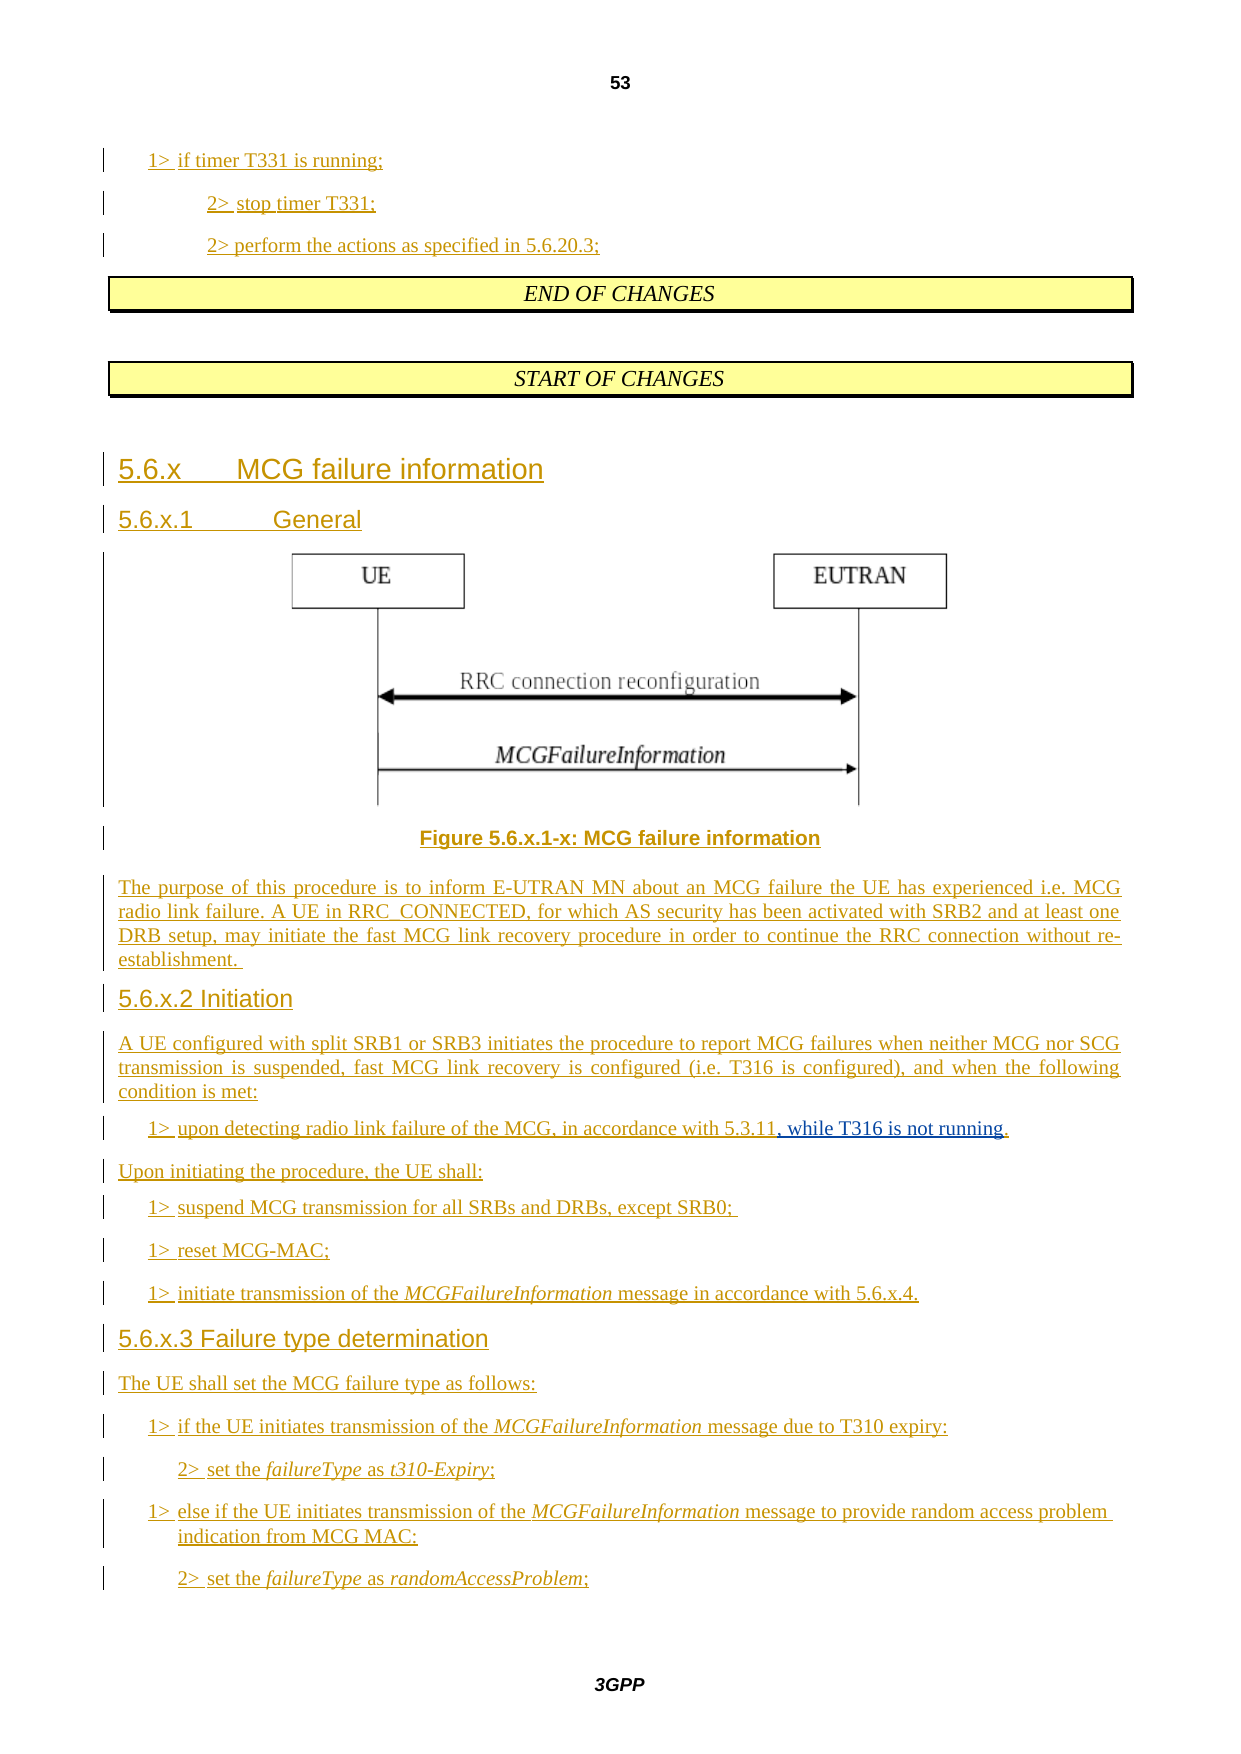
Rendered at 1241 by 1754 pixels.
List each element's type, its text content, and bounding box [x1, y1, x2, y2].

text START OF CHANGES [110, 363, 1131, 394]
text END OF CHANGES [110, 278, 1131, 309]
